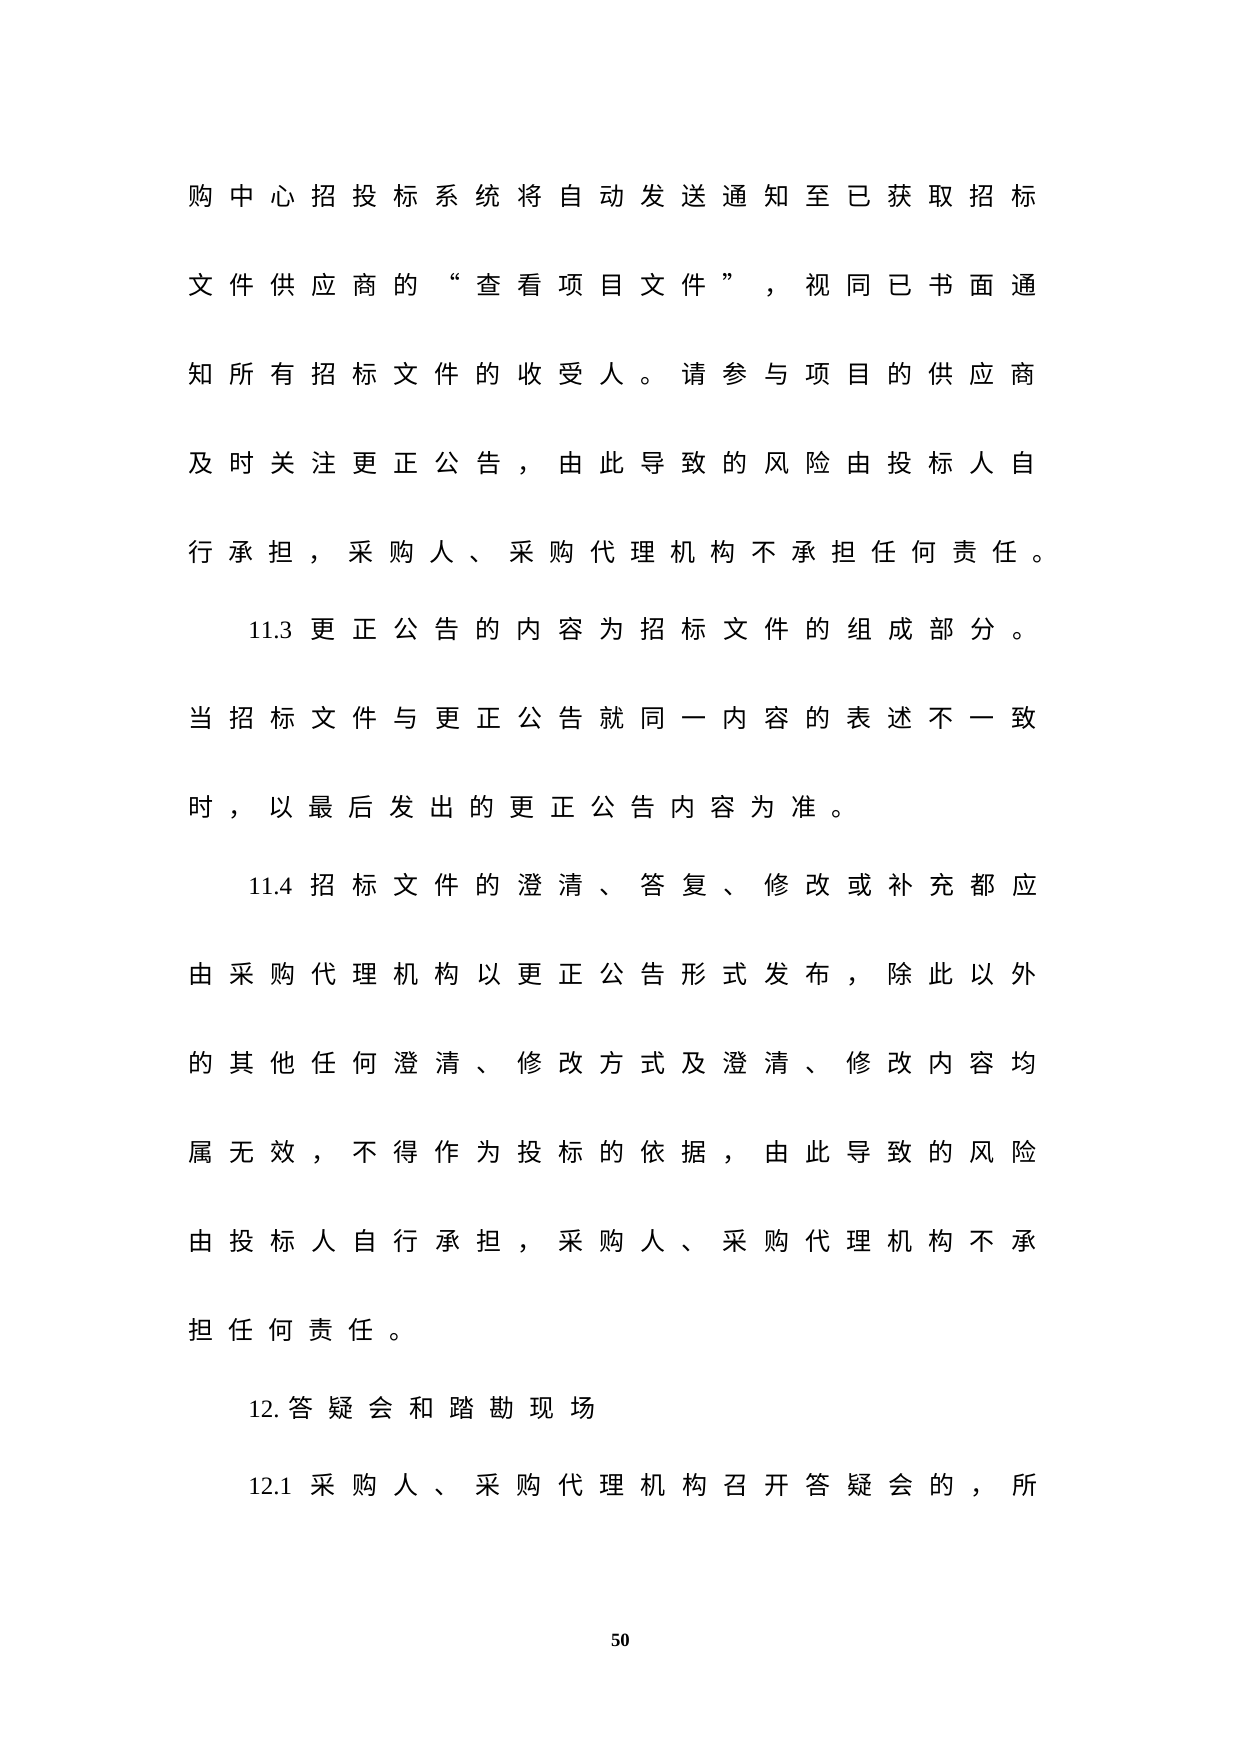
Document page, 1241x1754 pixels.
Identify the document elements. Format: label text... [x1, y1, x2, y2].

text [188, 1454, 1052, 1513]
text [188, 164, 1052, 580]
text 12. 答疑会和踏勘现场 [188, 1377, 1052, 1436]
text 11.4 招标文件的澄清、答复、修改或补充都应由采购代理机构以更正公告形式发布，除此以外的其他任何澄清、修改方式及澄清、修改内容均属无效，不得作为投标的依据，由此导致的风险由投标人自行承担，采购人、采购代理机构不承担任何责任。 [188, 854, 1052, 1358]
text 11.3 更正公告的内容为招标文件的组成部分。当招标文件与更正公告就同一内容的表述不一致时，以最后发出的更正公告内容为准。 [188, 598, 1052, 836]
